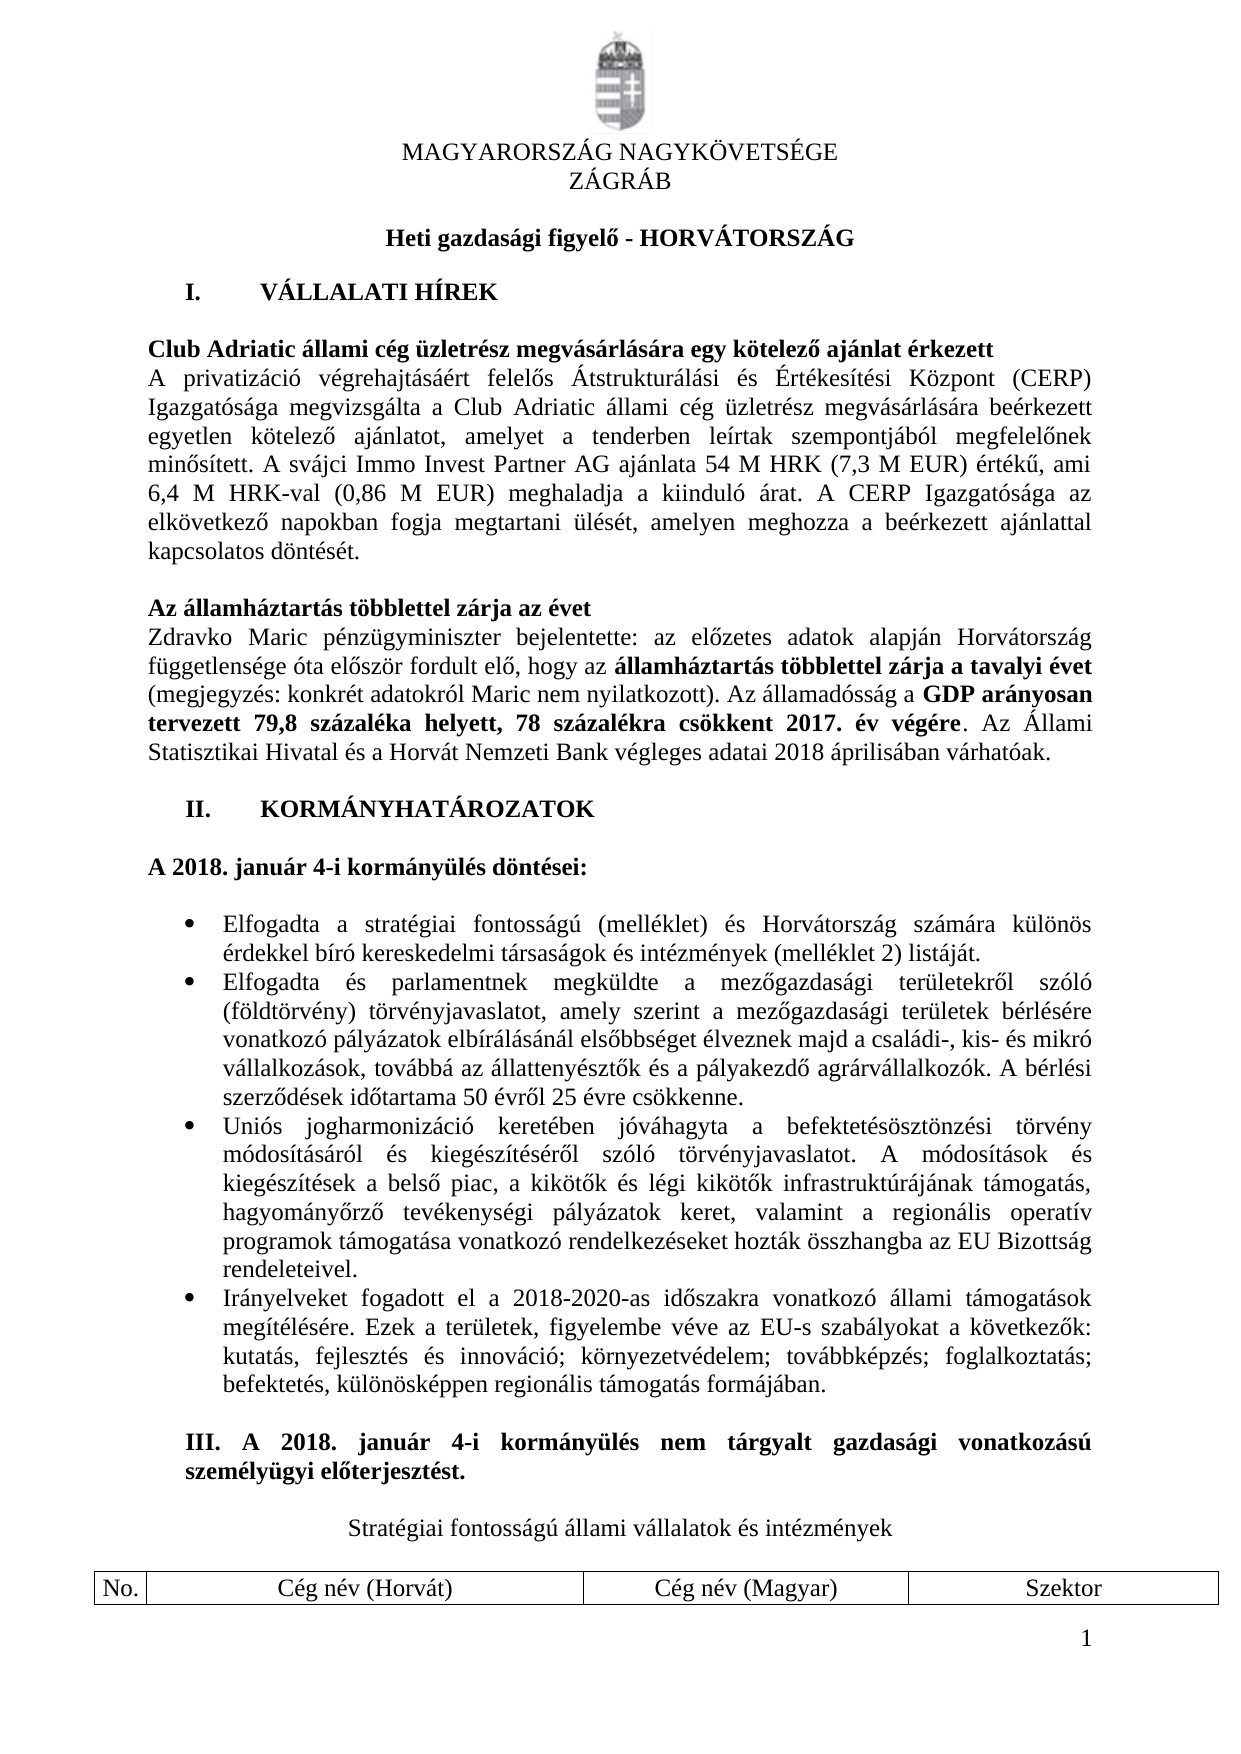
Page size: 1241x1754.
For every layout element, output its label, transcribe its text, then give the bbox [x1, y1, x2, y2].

table_header No. [95, 1572, 146, 1603]
list Elfogadta és parlamentnek megküldte a mezőgazdasági területekről szóló (földtörvény) törvényjavaslatot, amely szerint a mezőgazdasági területek bérlésére vonatkozó pályázatok elbírálásánál elsőbbséget élveznek majd a családi-, kis- és mikró vállalkozások, továbbá az állattenyésztők és a pályakezdő agrárvállalkozók. A bérlési szerződések időtartama 50 évről 25 évre csökkenne. [185, 967, 1093, 1111]
picture [586, 29, 654, 137]
list Elfogadta a stratégiai fontosságú (melléklet) és Horvátország számára különös érdekkel bíró kereskedelmi társaságok és intézmények (melléklet 2) listáját. [185, 909, 1093, 967]
text Zágráb [148, 166, 1093, 194]
list VÁLLALATI HÍREK [185, 277, 1093, 306]
list Irányelveket fogadott el a 2018-2020-as időszakra vonatkozó állami támogatások megítélésére. Ezek a területek, figyelembe véve az EU-s szabályokat a következők: kutatás, fejlesztés és innováció; környezetvédelem; továbbképzés; foglalkoztatás; befektetés, különösképpen regionális támogatás formájában. [185, 1283, 1093, 1398]
text Club Adriatic állami cég üzletrész megvásárlására egy kötelező ajánlat érkezett [148, 334, 1093, 363]
text Heti gazdasági figyelő - HORVÁTORSZÁG [148, 223, 1093, 252]
text Zdravko Maric pénzügyminiszter bejelentette: az előzetes adatok alapján Horvátország függetlensége óta először fordult elő, hogy az államháztartás többlettel zárja a tavalyi évet (megjegyzés: konkrét adatokról Maric nem nyilatkozott). Az államadósság a GDP arányosan tervezett 79,8 százaléka helyett, 78 százalékra csökkent 2017. év végére. Az Állami Statisztikai Hivatal és a Horvát Nemzeti Bank végleges adatai 2018 áprilisában várhatóak. [148, 622, 1093, 766]
text A 2018. január 4-i kormányülés döntései: [148, 852, 1093, 881]
table_header Cég név (Horvát) [147, 1572, 583, 1603]
text Az államháztartás többlettel zárja az évet [148, 593, 1093, 622]
table_header Szektor [909, 1572, 1218, 1603]
text Magyarország nagykövetsége [148, 137, 1093, 166]
text A privatizáció végrehajtásáért felelős Átstrukturálási és Értékesítési Központ (CERP) Igazgatósága megvizsgálta a Club Adriatic állami cég üzletrész megvásárlására beérkezett egyetlen kötelező ajánlatot, amelyet a tenderben leírtak szempontjából megfelelőnek minősített. A svájci Immo Invest Partner AG ajánlata 54 M HRK (7,3 M EUR) értékű, ami 6,4 M HRK-val (0,86 M EUR) meghaladja a kiinduló árat. A CERP Igazgatósága az elkövetkező napokban fogja megtartani ülését, amelyen meghozza a beérkezett ajánlattal kapcsolatos döntését. [148, 363, 1093, 564]
list KORMÁNYHATÁROZATOK [185, 794, 1093, 823]
list Uniós jogharmonizáció keretében jóváhagyta a befektetésösztönzési törvény módosításáról és kiegészítéséről szóló törvényjavaslatot. A módosítások és kiegészítések a belső piac, a kikötők és légi kikötők infrastruktúrájának támogatás, hagyományőrző tevékenységi pályázatok keret, valamint a regionális operatív programok támogatása vonatkozó rendelkezéseket hozták összhangba az EU Bizottság rendeleteivel. [185, 1111, 1093, 1283]
text III. A 2018. január 4-i kormányülés nem tárgyalt gazdasági vonatkozású személyügyi előterjesztést. [185, 1427, 1093, 1484]
text Stratégiai fontosságú állami vállalatok és intézmények [148, 1513, 1093, 1542]
table_header Cég név (Magyar) [584, 1572, 908, 1603]
